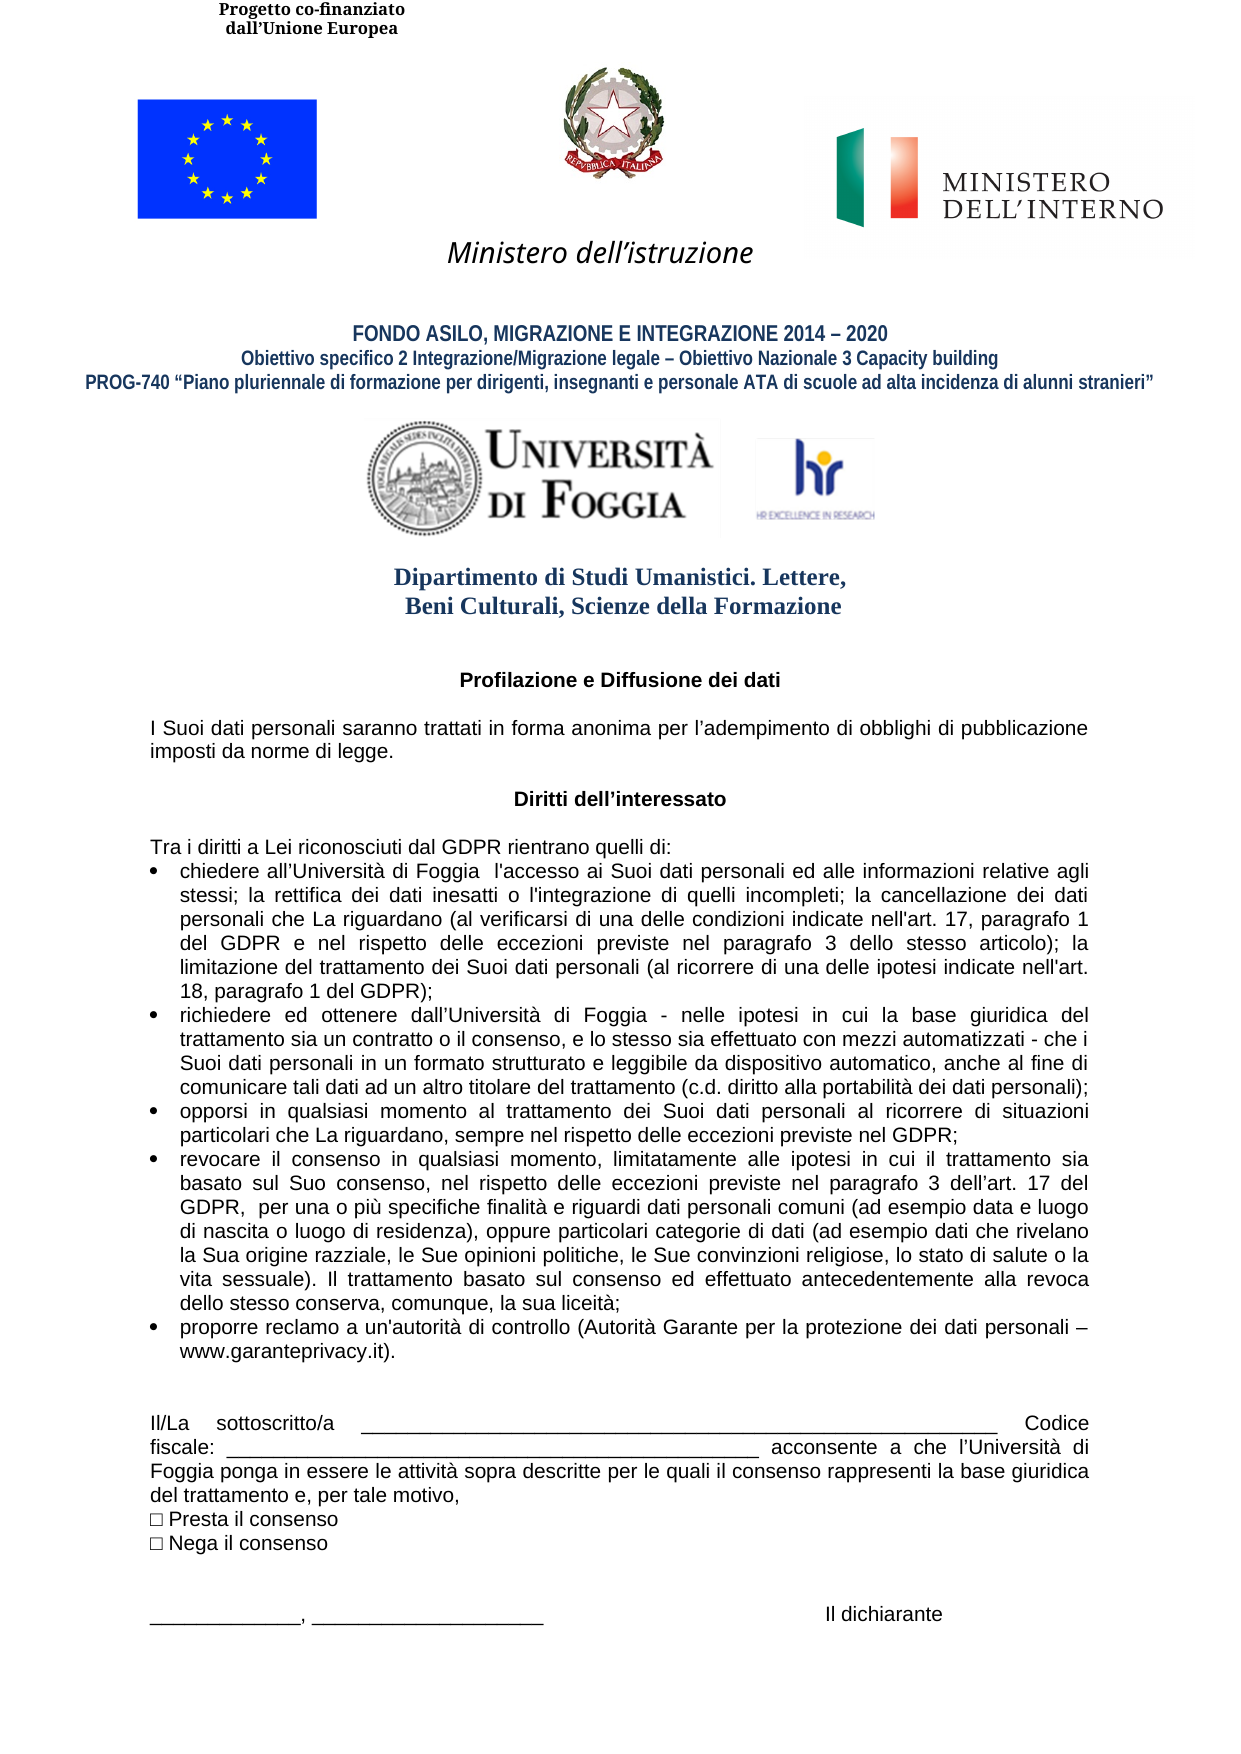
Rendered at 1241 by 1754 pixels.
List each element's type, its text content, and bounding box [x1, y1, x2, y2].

picture [134, 96, 320, 222]
text Profilazione e Diffusione dei dati [150, 667, 1090, 691]
picture [559, 62, 670, 184]
list richiedere ed ottenere dall’Università di Foggia - nelle ipotesi in cui la base giuridica del trattamento sia un contratto o il consenso, e lo stesso sia effettuato con mezzi automatizzati - che i Suoi dati personali in un formato strutturato e leggibile da dispositivo automatico, anche al fine di comunicare tali dati ad un altro titolare del trattamento (c.d. diritto alla portabilità dei dati personali); [150, 1003, 1090, 1099]
list opporsi in qualsiasi momento al trattamento dei Suoi dati personali al ricorrere di situazioni particolari che La riguardano, sempre nel rispetto delle eccezioni previste nel GDPR; [150, 1099, 1090, 1147]
text Diritti dell’interessato [150, 787, 1090, 811]
picture [804, 96, 1195, 259]
text I Suoi dati personali saranno trattati in forma anonima per l’adempimento di obblighi di pubblicazione imposti da norme di legge. [150, 715, 1090, 763]
list revocare il consenso in qualsiasi momento, limitatamente alle ipotesi in cui il trattamento sia basato sul Suo consenso, nel rispetto delle eccezioni previste nel paragrafo 3 dell’art. 17 del GDPR, per una o più specifiche finalità e riguardi dati personali comuni (ad esempio data e luogo di nascita o luogo di residenza), oppure particolari categorie di dati (ad esempio dati che rivelano la Sua origine razziale, le Sue opinioni politiche, le Sue convinzioni religiose, lo stato di salute o la vita sessuale). Il trattamento basato sul consenso ed effettuato antecedentemente alla revoca dello stesso conserva, comunque, la sua liceità; [150, 1147, 1090, 1315]
text □ Presta il consenso [150, 1506, 1090, 1530]
text Tra i diritti a Lei riconosciuti dal GDPR rientrano quelli di: [150, 835, 1090, 859]
list proporre reclamo a un'autorità di controllo (Autorità Garante per la protezione dei dati personali – www.garanteprivacy.it). [150, 1315, 1090, 1363]
list chiedere all’Università di Foggia l'accesso ai Suoi dati personali ed alle informazioni relative agli stessi; la rettifica dei dati inesatti o l'integrazione di quelli incompleti; la cancellazione dei dati personali che La riguardano (al verificarsi di una delle condizioni indicate nell'art. 17, paragrafo 1 del GDPR e nel rispetto delle eccezioni previste nel paragrafo 3 dello stesso articolo); la limitazione del trattamento dei Suoi dati personali (al ricorrere di una delle ipotesi indicate nell'art. 18, paragrafo 1 del GDPR); [150, 859, 1090, 1003]
text Il/La sottoscritto/a _______________________________________________________ Codice fiscale: ______________________________________________ acconsente a che l’Università di Foggia ponga in essere le attività sopra descritte per le quali il consenso rappresenti la base giuridica del trattamento e, per tale motivo, [150, 1411, 1090, 1506]
picture [364, 417, 876, 538]
text _____________, ____________________ Il dichiarante [150, 1602, 1090, 1626]
text □ Nega il consenso [150, 1530, 1090, 1554]
